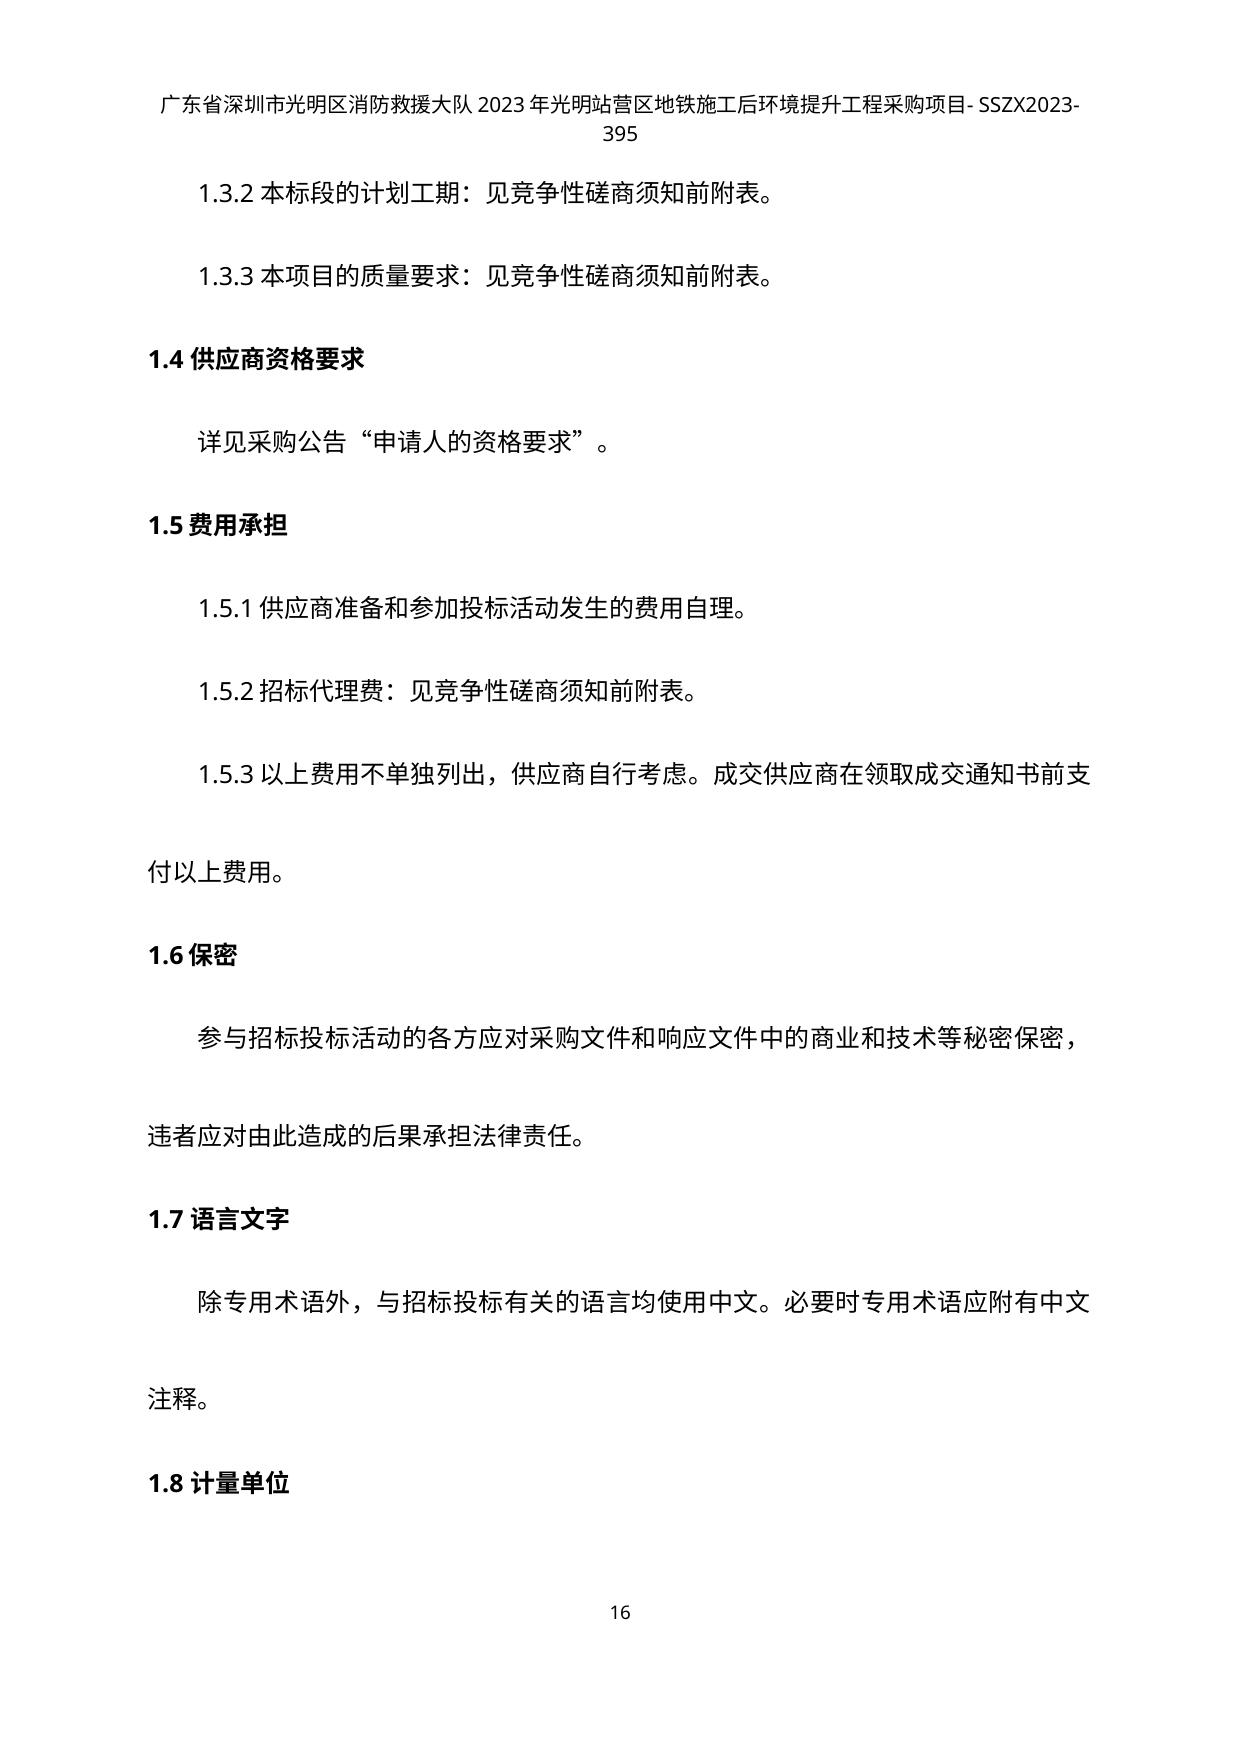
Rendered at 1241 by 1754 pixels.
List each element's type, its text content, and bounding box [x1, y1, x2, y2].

text 参与招标投标活动的各方应对采购文件和响应文件中的商业和技术等秘密保密，违者应对由此造成的后果承担法律责任。 [148, 1004, 1092, 1167]
text 1.5.1供应商准备和参加投标活动发生的费用自理。 [148, 574, 1092, 639]
text 详见采购公告“申请人的资格要求”。 [148, 408, 1092, 473]
text 除专用术语外，与招标投标有关的语言均使用中文。必要时专用术语应附有中文注释。 [148, 1268, 1092, 1431]
text 1.3.3 本项目的质量要求：见竞争性磋商须知前附表。 [148, 242, 1092, 307]
list 1.5费用承担 [148, 491, 1092, 556]
list 1.8 计量单位 [148, 1449, 1092, 1514]
text 1.5.2招标代理费：见竞争性磋商须知前附表。 [148, 657, 1092, 722]
text 1.3.2 本标段的计划工期：见竞争性磋商须知前附表。 [148, 159, 1092, 224]
list 1.7 语言文字 [148, 1185, 1092, 1250]
text 1.5.3以上费用不单独列出，供应商自行考虑。成交供应商在领取成交通知书前支付以上费用。 [148, 741, 1092, 903]
list 1.4 供应商资格要求 [148, 325, 1092, 390]
list 1.6保密 [148, 921, 1092, 986]
